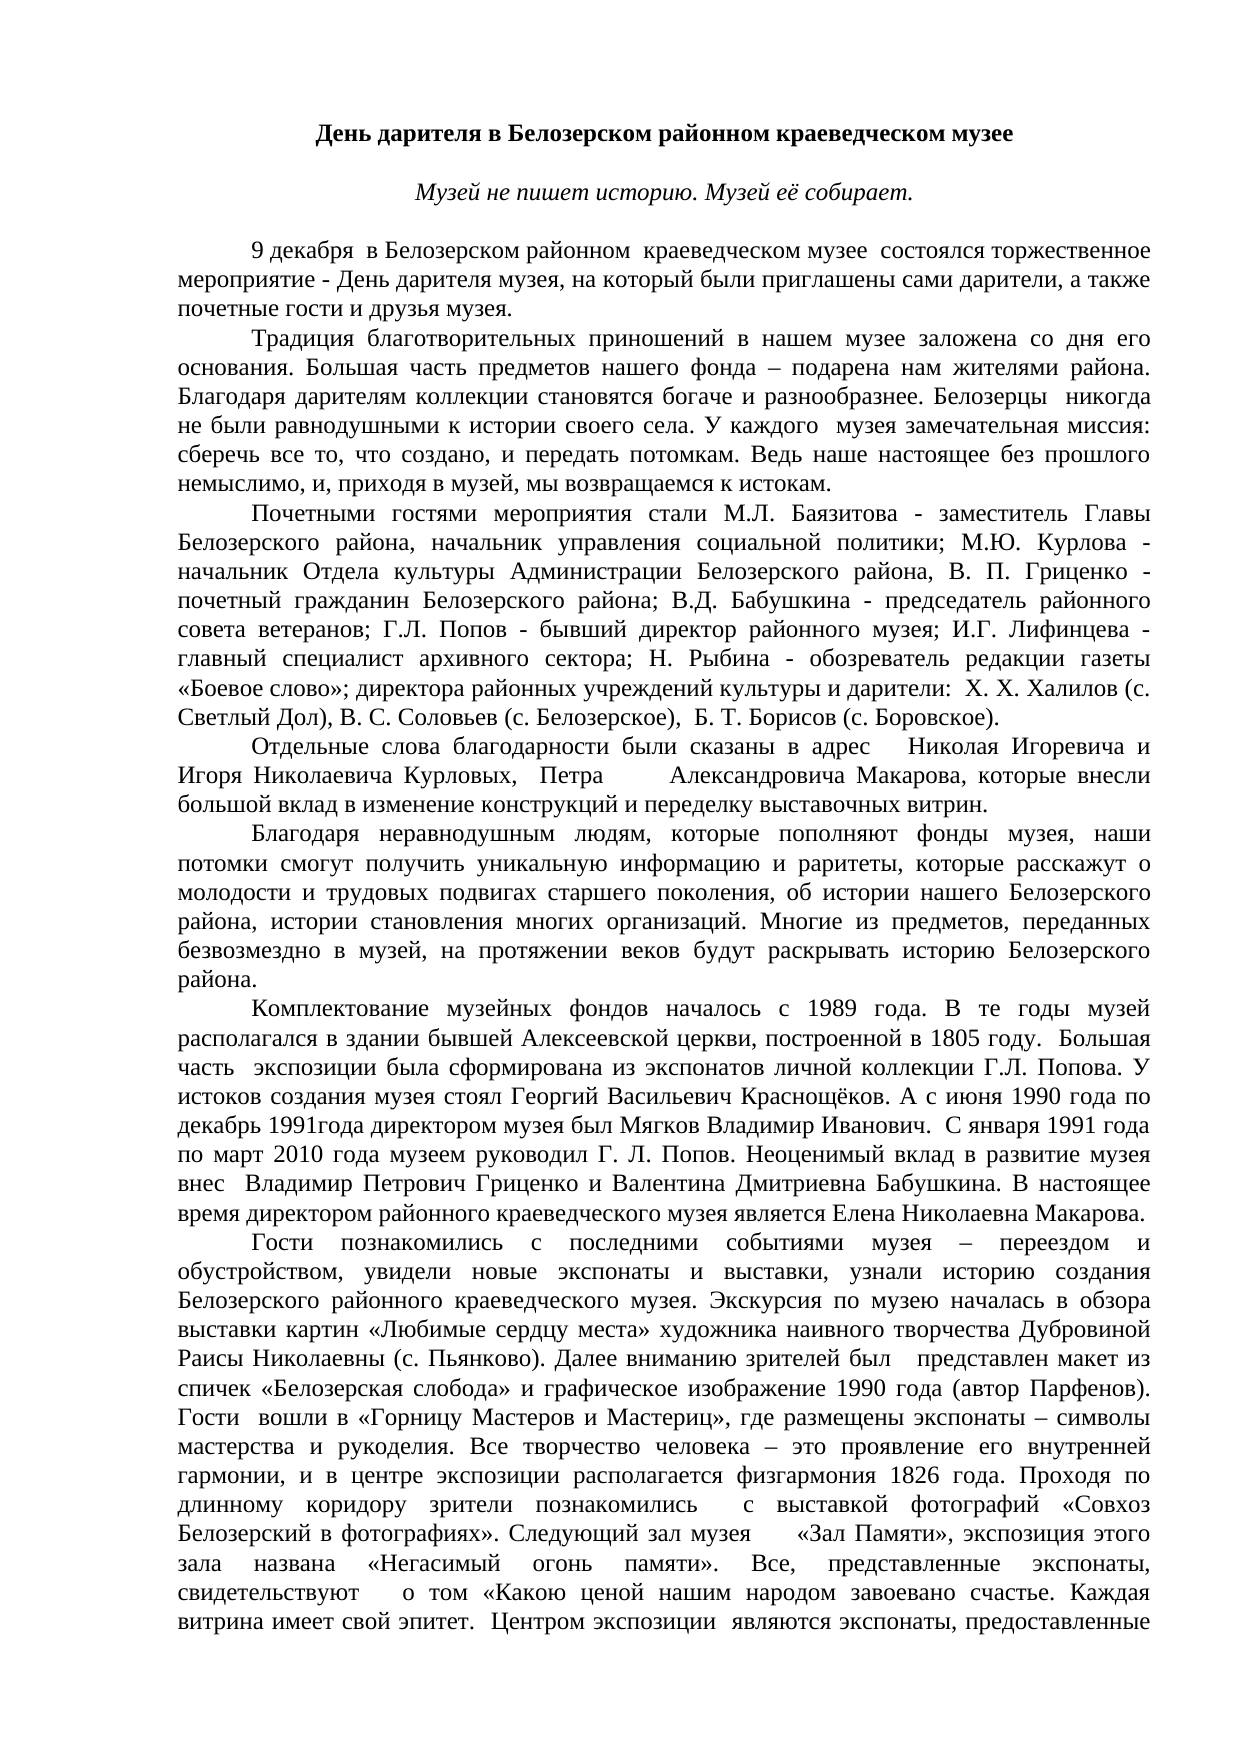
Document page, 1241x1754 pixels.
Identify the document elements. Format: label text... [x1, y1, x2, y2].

text Традиция благотворительных приношений в нашем музее заложена со дня его основания. Большая часть предметов нашего фонда – подарена нам жителями района. Благодаря дарителям коллекции становятся богаче и разнообразнее. Белозерцы никогда не были равнодушными к истории своего села. У каждого музея замечательная миссия: сберечь все то, что создано, и передать потомкам. Ведь наше настоящее без прошлого немыслимо, и, приходя в музей, мы возвращаемся к истокам. [177, 322, 1152, 497]
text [177, 1226, 1152, 1635]
text Благодаря неравнодушным людям, которые пополняют фонды музея, наши потомки смогут получить уникальную информацию и раритеты, которые расскажут о молодости и трудовых подвигах старшего поколения, об истории нашего Белозерского района, истории становления многих организаций. Многие из предметов, переданных безвозмездно в музей, на протяжении веков будут раскрывать историю Белозерского района. [177, 818, 1152, 993]
text Почетными гостями мероприятия стали М.Л. Баязитова - заместитель Главы Белозерского района, начальник управления социальной политики; М.Ю. Курлова - начальник Отдела культуры Администрации Белозерского района, В. П. Гриценко - почетный гражданин Белозерского района; В.Д. Бабушкина - председатель районного совета ветеранов; Г.Л. Попов - бывший директор районного музея; И.Г. Лифинцева - главный специалист архивного сектора; Н. Рыбина - обозреватель редакции газеты «Боевое слово»; директора районных учреждений культуры и дарители: Х. Х. Халилов (с. Светлый Дол), В. С. Соловьев (с. Белозерское), Б. Т. Борисов (с. Боровское). [177, 497, 1152, 731]
text День дарителя в Белозерском районном краеведческом музее [177, 118, 1152, 147]
text Музей не пишет историю. Музей её собирает. [177, 176, 1152, 206]
text Отдельные слова благодарности были сказаны в адрес Николая Игоревича и Игоря Николаевича Курловых, Петра Александровича Макарова, которые внесли большой вклад в изменение конструкций и переделку выставочных витрин. [177, 731, 1152, 818]
text Комплектование музейных фондов началось с 1989 года. В те годы музей располагался в здании бывшей Алексеевской церкви, построенной в 1805 году. Большая часть экспозиции была сформирована из экспонатов личной коллекции Г.Л. Попова. У истоков создания музея стоял Георгий Васильевич Краснощёков. А с июня 1990 года по декабрь 1991года директором музея был Мягков Владимир Иванович. С января 1991 года по март 2010 года музеем руководил Г. Л. Попов. Неоценимый вклад в развитие музея внес Владимир Петрович Гриценко и Валентина Дмитриевна Бабушкина. В настоящее время директором районного краеведческого музея является Елена Николаевна Макарова. [177, 993, 1152, 1226]
text 9 декабря в Белозерском районном краеведческом музее состоялся торжественное мероприятие - День дарителя музея, на который были приглашены сами дарители, а также почетные гости и друзья музея. [177, 235, 1152, 322]
